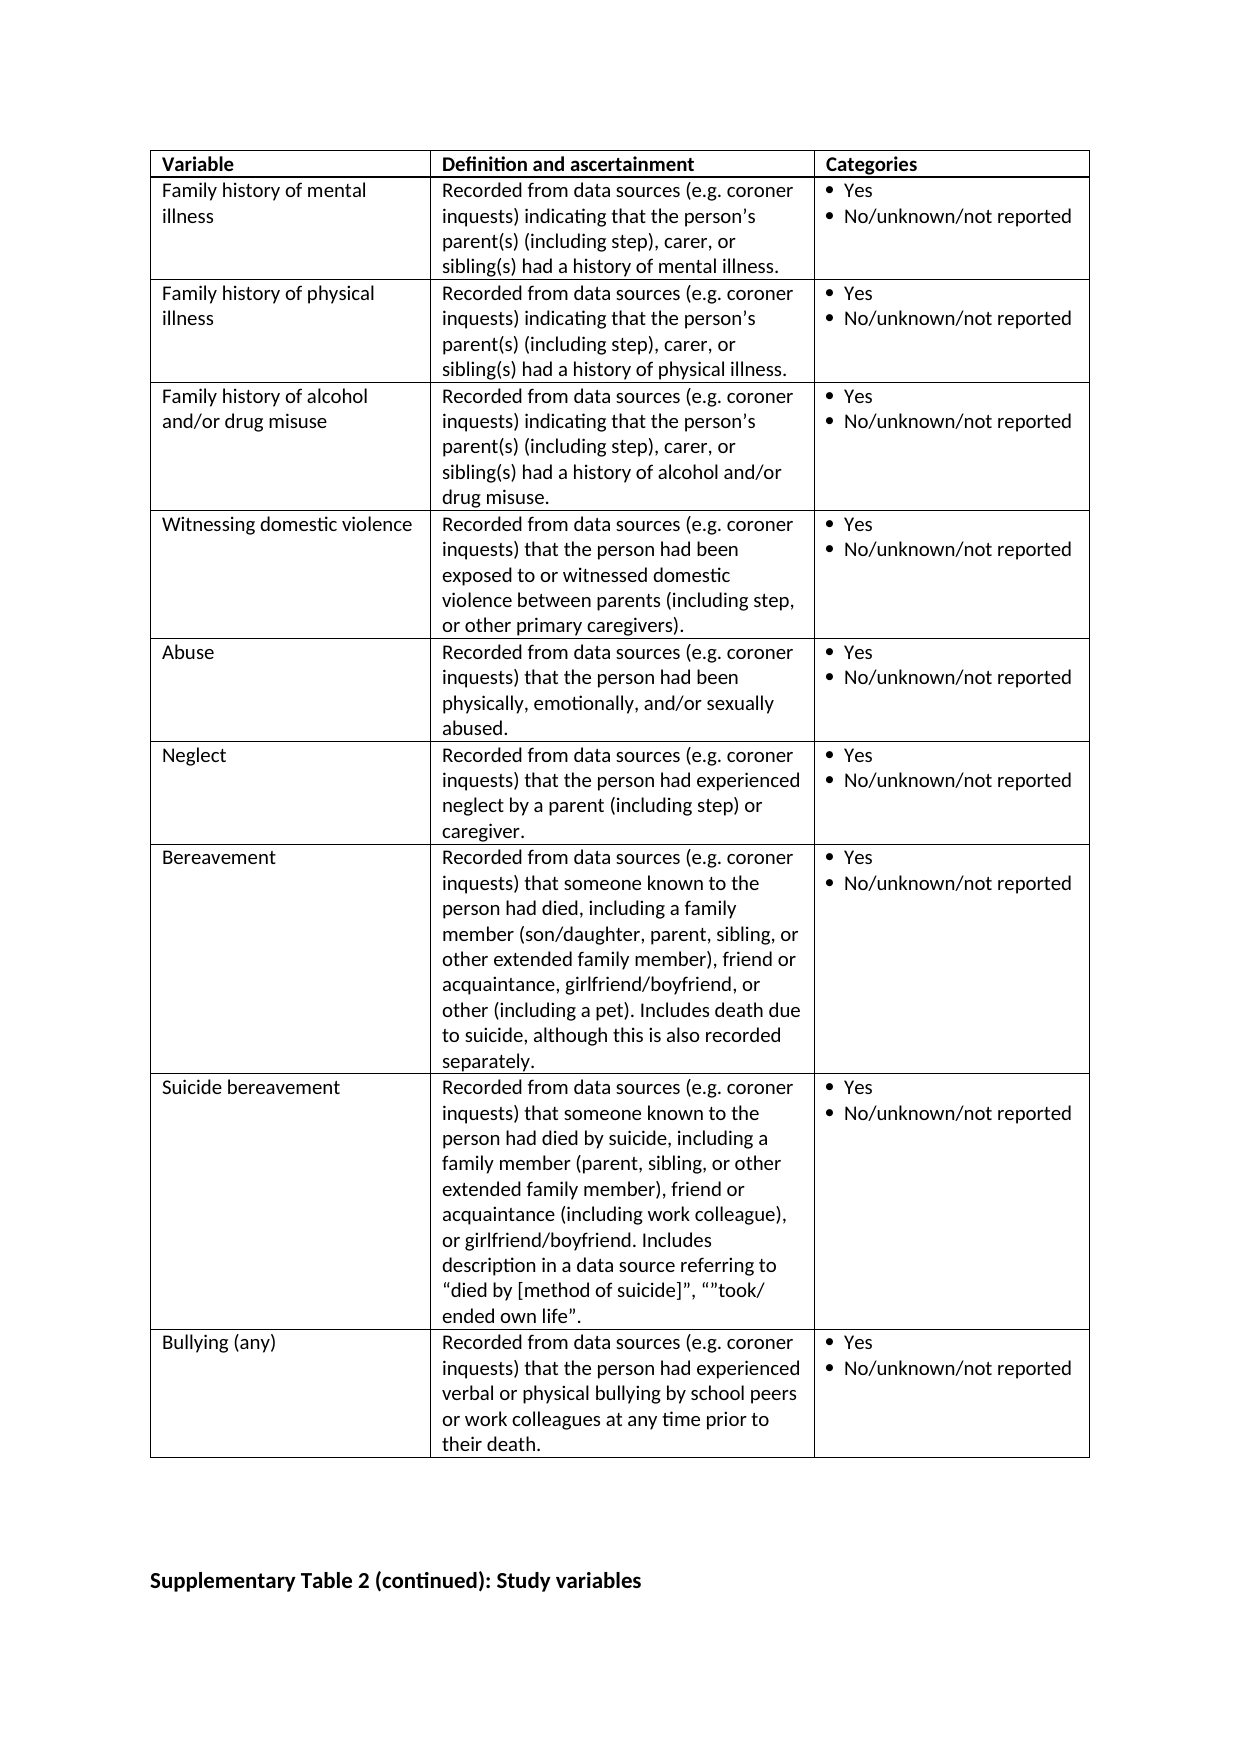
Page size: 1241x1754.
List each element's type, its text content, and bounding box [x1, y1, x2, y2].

table_cell Recorded from data sources (e.g. coroner inquests) that the person had been physically, emotionally, and/or sexually abused. [431, 639, 814, 741]
table_cell Yes No/unknown/not reported [815, 178, 1089, 279]
table_cell Recorded from data sources (e.g. coroner inquests) that the person had been exposed to or witnessed domestic violence between parents (including step, or other primary caregivers). [431, 511, 814, 638]
text Supplementary Table 2 (continued): Study variables [150, 1566, 1090, 1594]
table_cell Family history of mental illness [151, 178, 430, 279]
table_cell Recorded from data sources (e.g. coroner inquests) indicating that the person’s parent(s) (including step), carer, or sibling(s) had a history of mental illness. [431, 178, 814, 279]
table_cell Family history of alcohol and/or drug misuse [151, 383, 430, 510]
table_header Categories [815, 151, 1089, 176]
table_cell Yes No/unknown/not reported [815, 845, 1089, 1073]
table_cell Yes No/unknown/not reported [815, 1330, 1089, 1457]
table_cell Witnessing domestic violence [151, 511, 430, 638]
table_cell Neglect [151, 742, 430, 843]
table_cell Recorded from data sources (e.g. coroner inquests) that the person had experienced neglect by a parent (including step) or caregiver. [431, 742, 814, 843]
table_cell Family history of physical illness [151, 280, 430, 382]
table_header Variable [151, 151, 430, 176]
table_cell Recorded from data sources (e.g. coroner inquests) that someone known to the person had died by suicide, including a family member (parent, sibling, or other extended family member), friend or acquaintance (including work colleague), or girlfriend/boyfriend. Includes description in a data source referring to “died by [method of suicide]”, “”took/ ended own life”. [431, 1074, 814, 1328]
table_cell Yes No/unknown/not reported [815, 383, 1089, 510]
table_cell Bereavement [151, 845, 430, 1073]
table_cell Suicide bereavement [151, 1074, 430, 1328]
table_cell Yes No/unknown/not reported [815, 742, 1089, 843]
table_cell Yes No/unknown/not reported [815, 639, 1089, 741]
table_header Definition and ascertainment [431, 151, 814, 176]
table_cell Recorded from data sources (e.g. coroner inquests) that someone known to the person had died, including a family member (son/daughter, parent, sibling, or other extended family member), friend or acquaintance, girlfriend/boyfriend, or other (including a pet). Includes death due to suicide, although this is also recorded separately. [431, 845, 814, 1073]
table_cell Recorded from data sources (e.g. coroner inquests) indicating that the person’s parent(s) (including step), carer, or sibling(s) had a history of physical illness. [431, 280, 814, 382]
table_cell Yes No/unknown/not reported [815, 1074, 1089, 1328]
table_cell Yes No/unknown/not reported [815, 511, 1089, 638]
table_cell Yes No/unknown/not reported [815, 280, 1089, 382]
table_cell Recorded from data sources (e.g. coroner inquests) that the person had experienced verbal or physical bullying by school peers or work colleagues at any time prior to their death. [431, 1330, 814, 1457]
table_cell Recorded from data sources (e.g. coroner inquests) indicating that the person’s parent(s) (including step), carer, or sibling(s) had a history of alcohol and/or drug misuse. [431, 383, 814, 510]
table_cell Abuse [151, 639, 430, 741]
table_cell Bullying (any) [151, 1330, 430, 1457]
